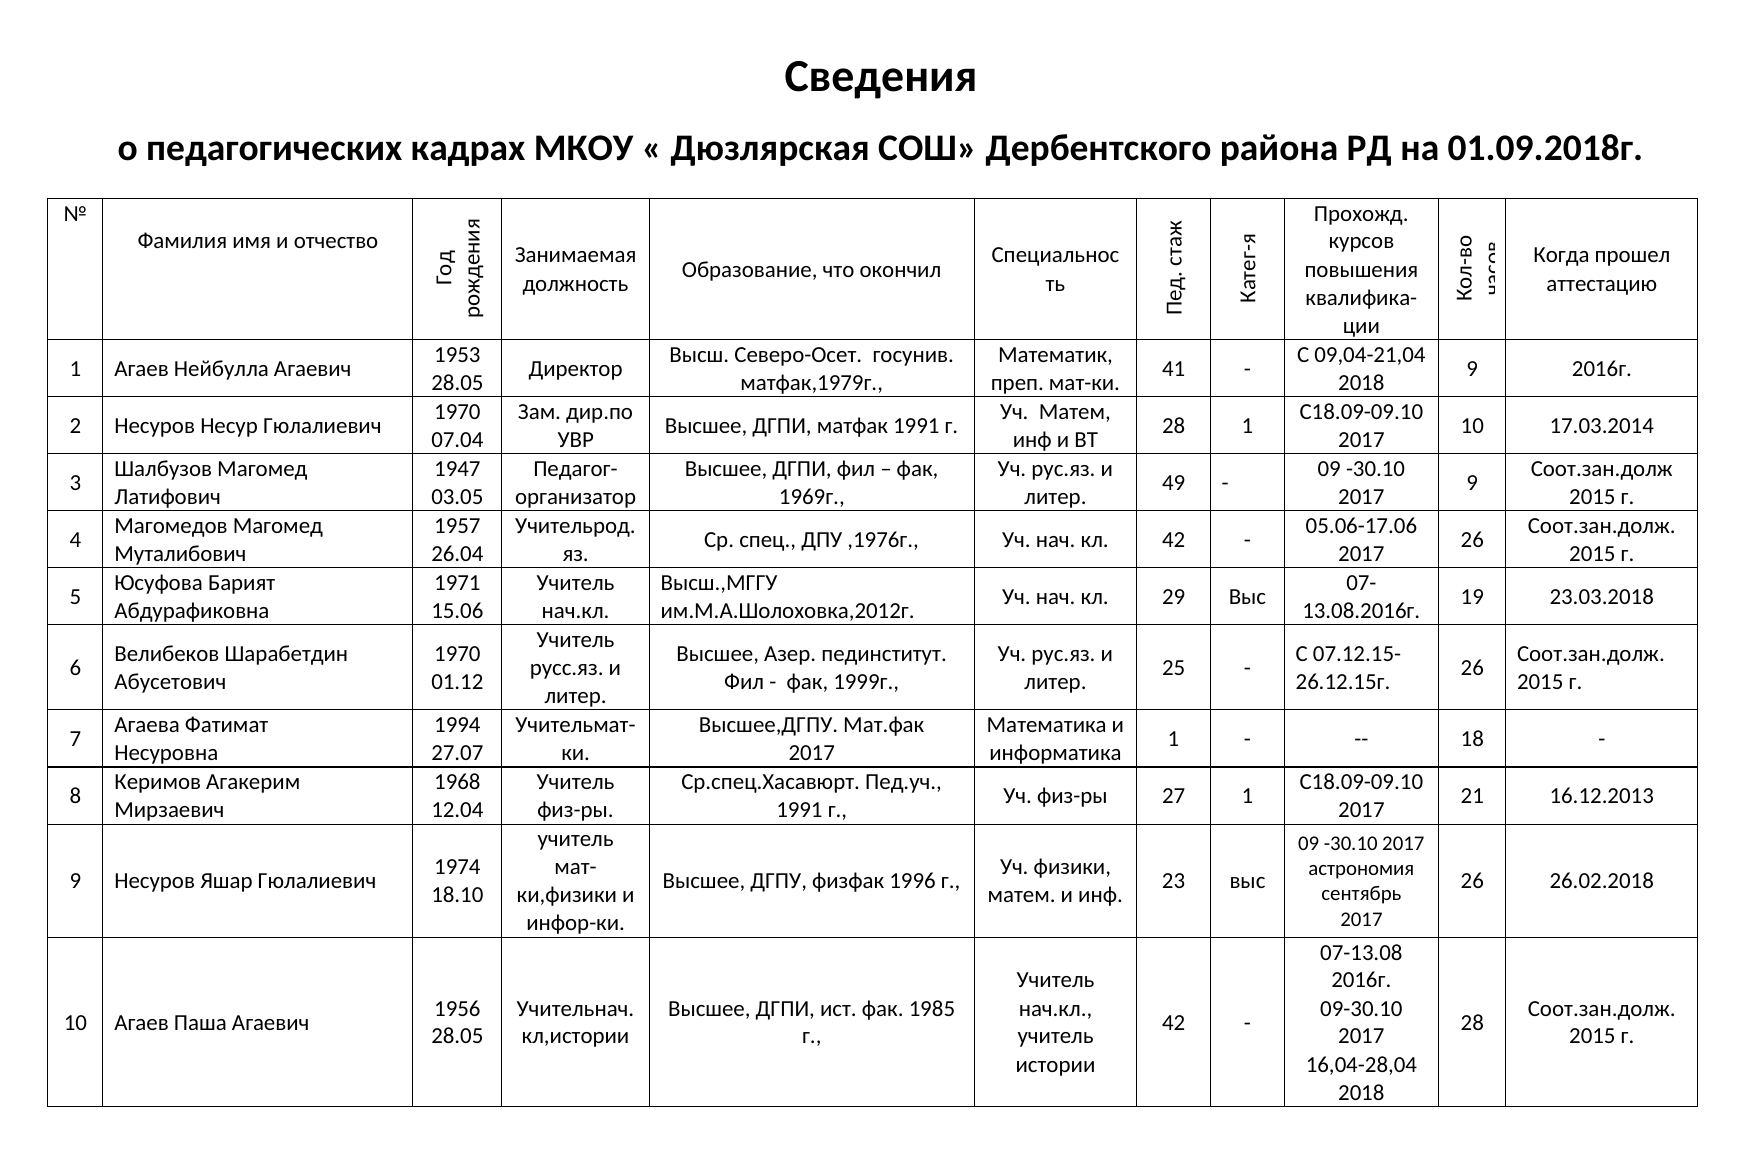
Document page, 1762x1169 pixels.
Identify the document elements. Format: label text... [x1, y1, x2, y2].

table_cell Уч. нач. кл. [975, 511, 1136, 567]
table_cell 1 [48, 340, 102, 396]
table_cell 42 [1137, 511, 1210, 567]
table_cell Уч. Матем, инф и ВТ [975, 397, 1136, 453]
table_cell 1 [1211, 768, 1284, 823]
table_cell Соот.зан.долж. 2015 г. [1506, 938, 1697, 1106]
table_cell 1957 26.04 [413, 511, 501, 567]
table_cell 26 [1439, 825, 1505, 937]
table_cell 41 [1137, 340, 1210, 396]
table_cell Соот.зан.долж. 2015 г. [1506, 625, 1697, 709]
table_cell Юсуфова Барият Абдурафиковна [103, 568, 412, 624]
table_cell Выс [1211, 568, 1284, 624]
table_cell Ср.спец.Хасавюрт. Пед.уч., 1991 г., [650, 768, 974, 823]
table_cell 10 [48, 938, 102, 1106]
table_cell 26.02.2018 [1506, 825, 1697, 937]
table_cell 19 [1439, 568, 1505, 624]
table_cell 26 [1439, 511, 1505, 567]
table_header Пед. стаж [1137, 199, 1210, 339]
table_cell Зам. дир.по УВР [502, 397, 649, 453]
table_cell Несуров Яшар Гюлалиевич [103, 825, 412, 937]
table_cell - [1211, 625, 1284, 709]
table_header Катег-я [1211, 199, 1284, 339]
table_cell 10 [1439, 397, 1505, 453]
table_cell Высшее, ДГПИ, фил – фак, 1969г., [650, 454, 974, 510]
table_cell Педагог- организатор [502, 454, 649, 510]
table_cell 8 [48, 768, 102, 823]
table_cell Учительмат-ки. [502, 710, 649, 766]
table_cell 3 [48, 454, 102, 510]
table_cell Высшее, ДГПИ, ист. фак. 1985 г., [650, 938, 974, 1106]
table_cell 23.03.2018 [1506, 568, 1697, 624]
table_cell 7 [48, 710, 102, 766]
table_cell 9 [1439, 340, 1505, 396]
table_cell 25 [1137, 625, 1210, 709]
table_cell 09 -30.10 2017 [1285, 454, 1438, 510]
table_cell 4 [48, 511, 102, 567]
table_cell 17.03.2014 [1506, 397, 1697, 453]
table_cell - [1211, 454, 1284, 510]
table_cell С 07.12.15-26.12.15г. [1285, 625, 1438, 709]
table_cell Уч. физ-ры [975, 768, 1136, 823]
table_cell Высш. Северо-Осет. госунив. матфак,1979г., [650, 340, 974, 396]
table_cell C18.09-09.10 2017 [1285, 397, 1438, 453]
table_cell 1 [1137, 710, 1210, 766]
table_cell 09 -30.10 2017 астрономия сентябрь 2017 [1285, 825, 1438, 937]
table_cell Математик, преп. мат-ки. [975, 340, 1136, 396]
table_cell 1968 12.04 [413, 768, 501, 823]
table_cell -- [1285, 710, 1438, 766]
table_cell Математика и информатика [975, 710, 1136, 766]
table_cell - [1211, 340, 1284, 396]
table_cell 2016г. [1506, 340, 1697, 396]
table_cell выс [1211, 825, 1284, 937]
text о педагогических кадрах МКОУ « Дюзлярская СОШ» Дербентского района РД на 01.09.2018г. [47, 124, 1714, 170]
table_cell 07-13.08 2016г. 09-30.10 2017 16,04-28,04 2018 [1285, 938, 1438, 1106]
table_header Когда прошел аттестацию [1506, 199, 1697, 339]
table_cell Высшее, ДГПУ, физфак 1996 г., [650, 825, 974, 937]
table_cell 28 [1439, 938, 1505, 1106]
table_header Прохожд. курсов повышения квалифика- ции [1285, 199, 1438, 339]
table_cell 23 [1137, 825, 1210, 937]
table_cell 26 [1439, 625, 1505, 709]
table_cell Соот.зан.долж. 2015 г. [1506, 511, 1697, 567]
table_cell Магомедов Магомед Муталибович [103, 511, 412, 567]
table_header Специальнос ть [975, 199, 1136, 339]
table_cell Агаев Нейбулла Агаевич [103, 340, 412, 396]
table_cell 27 [1137, 768, 1210, 823]
table_cell 28 [1137, 397, 1210, 453]
table_cell Шалбузов Магомед Латифович [103, 454, 412, 510]
table_cell 1970 07.04 [413, 397, 501, 453]
table_cell - [1506, 710, 1697, 766]
table_cell Агаева Фатимат Несуровна [103, 710, 412, 766]
table_cell Директор [502, 340, 649, 396]
table_cell 1 [1211, 397, 1284, 453]
table_cell учитель мат-ки,физики и инфор-ки. [502, 825, 649, 937]
table_cell 1956 28.05 [413, 938, 501, 1106]
table_header Фамилия имя и отчество [103, 199, 412, 339]
table_cell 1974 18.10 [413, 825, 501, 937]
table_cell Высшее,ДГПУ. Мат.фак 2017 [650, 710, 974, 766]
table_cell Керимов Агакерим Мирзаевич [103, 768, 412, 823]
table_header Образование, что окончил [650, 199, 974, 339]
table_cell Учитель русс.яз. и литер. [502, 625, 649, 709]
table_header Занимаемая должность [502, 199, 649, 339]
table_cell Высш.,МГГУ им.М.А.Шолоховка,2012г. [650, 568, 974, 624]
table_cell Учитель нач.кл. [502, 568, 649, 624]
table_cell - [1211, 511, 1284, 567]
table_cell 2 [48, 397, 102, 453]
table_cell С 09,04-21,04 2018 [1285, 340, 1438, 396]
table_cell Соот.зан.долж 2015 г. [1506, 454, 1697, 510]
table_cell 1970 01.12 [413, 625, 501, 709]
table_cell Учительрод.яз. [502, 511, 649, 567]
table_cell Велибеков Шарабетдин Абусетович [103, 625, 412, 709]
table_cell 49 [1137, 454, 1210, 510]
table_cell 07-13.08.2016г. [1285, 568, 1438, 624]
table_cell Высшее, ДГПИ, матфак 1991 г. [650, 397, 974, 453]
table_cell Учительнач.кл,истории [502, 938, 649, 1106]
table_cell 16.12.2013 [1506, 768, 1697, 823]
table_cell 9 [1439, 454, 1505, 510]
table_cell 18 [1439, 710, 1505, 766]
table_cell Уч. физики, матем. и инф. [975, 825, 1136, 937]
table_header № [48, 199, 102, 339]
table_cell 1947 03.05 [413, 454, 501, 510]
table_header Кол-во часов [1439, 199, 1505, 339]
table_cell - [1211, 938, 1284, 1106]
table_cell Ср. спец., ДПУ ,1976г., [650, 511, 974, 567]
table_cell 05.06-17.06 2017 [1285, 511, 1438, 567]
table_cell Уч. рус.яз. и литер. [975, 454, 1136, 510]
table_cell 1953 28.05 [413, 340, 501, 396]
table_cell C18.09-09.10 2017 [1285, 768, 1438, 823]
table_cell Учитель физ-ры. [502, 768, 649, 823]
table_header Год рождения [413, 199, 501, 339]
table_cell Несуров Несур Гюлалиевич [103, 397, 412, 453]
table_cell 6 [48, 625, 102, 709]
text Сведения [47, 47, 1714, 103]
table_cell 21 [1439, 768, 1505, 823]
table_cell - [1211, 710, 1284, 766]
table_cell 5 [48, 568, 102, 624]
table_cell 29 [1137, 568, 1210, 624]
table_cell Агаев Паша Агаевич [103, 938, 412, 1106]
table_cell 1971 15.06 [413, 568, 501, 624]
table_cell 1994 27.07 [413, 710, 501, 766]
table_cell Высшее, Азер. пединститут. Фил - фак, 1999г., [650, 625, 974, 709]
table_cell Уч. рус.яз. и литер. [975, 625, 1136, 709]
table_cell Учитель нач.кл., учитель истории [975, 938, 1136, 1106]
table_cell 42 [1137, 938, 1210, 1106]
table_cell 9 [48, 825, 102, 937]
table_cell Уч. нач. кл. [975, 568, 1136, 624]
